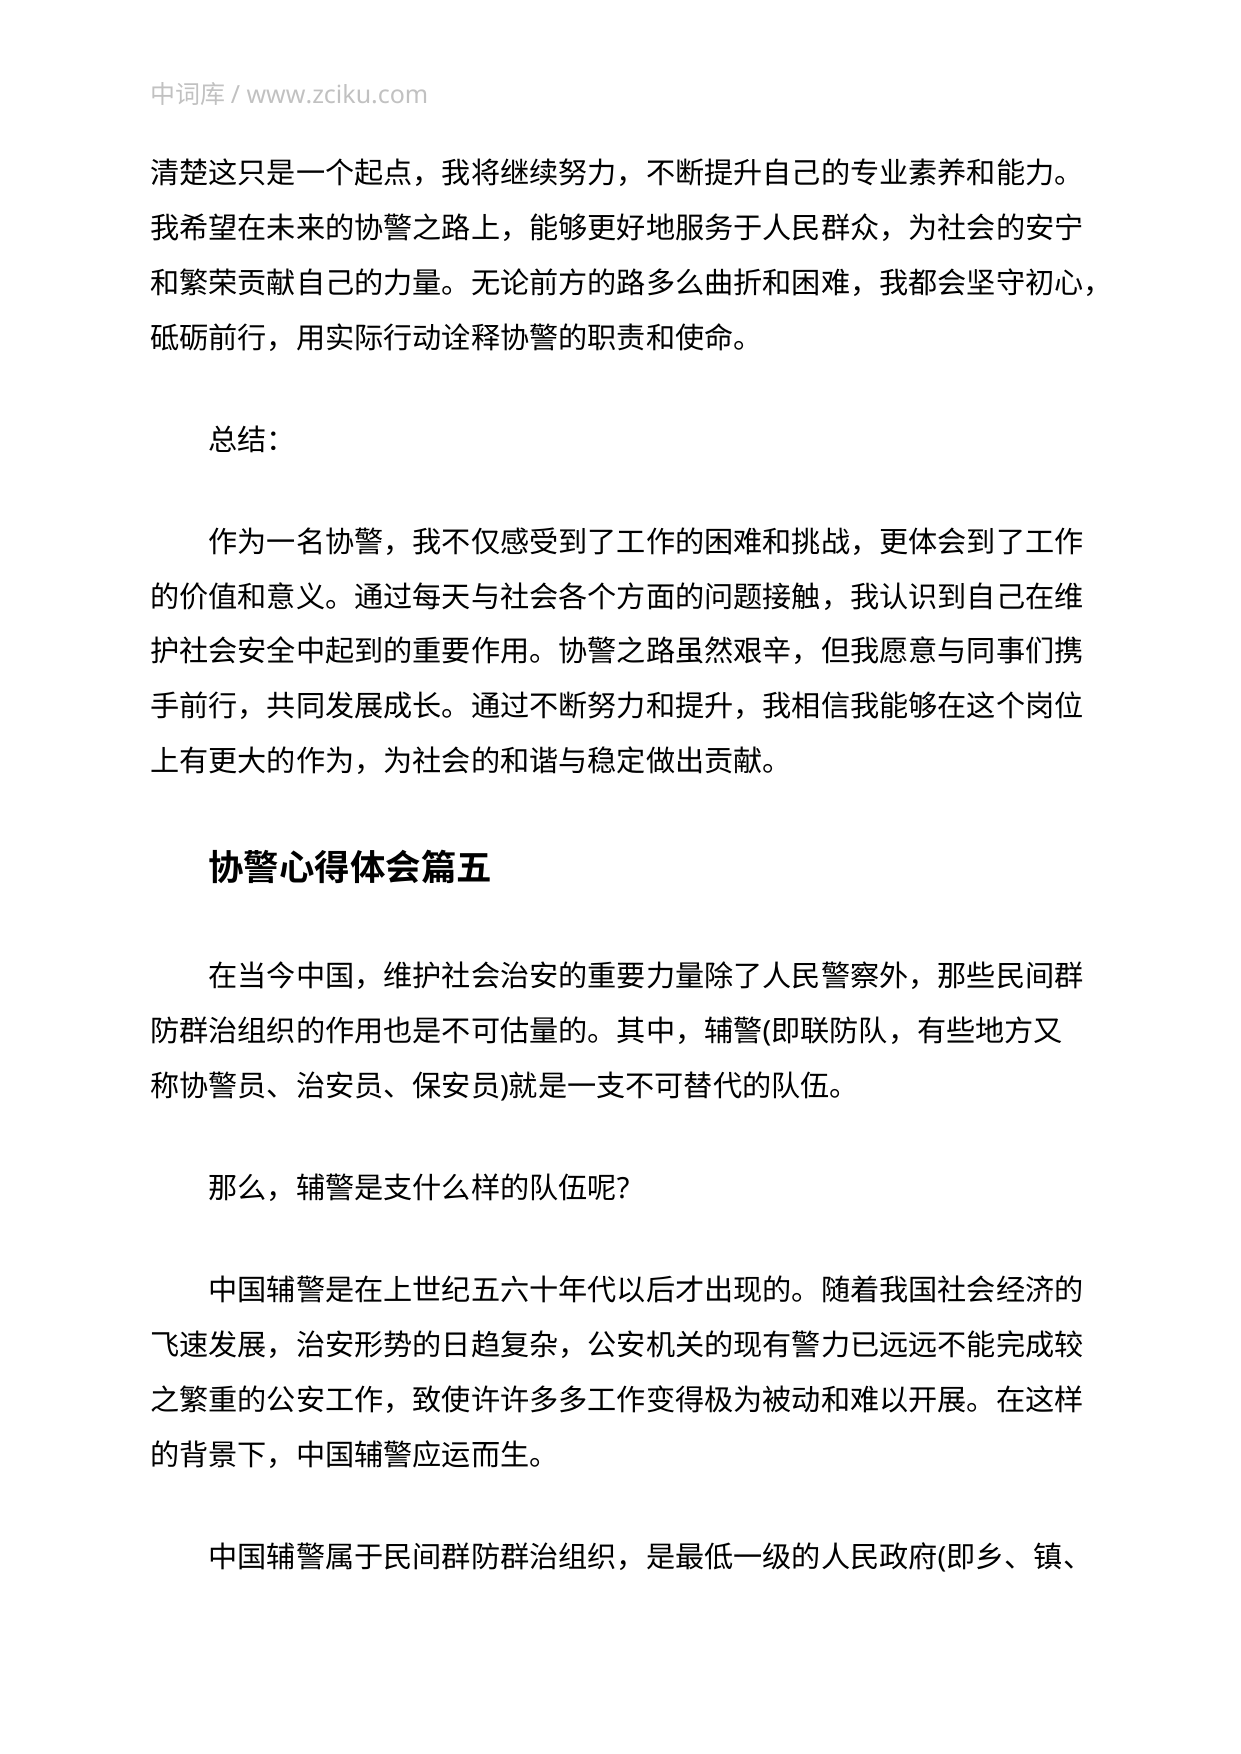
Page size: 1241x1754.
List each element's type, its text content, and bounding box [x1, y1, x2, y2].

text 总结： [150, 416, 1090, 459]
text 在当今中国，维护社会治安的重要力量除了人民警察外，那些民间群防群治组织的作用也是不可估量的。其中，辅警(即联防队，有些地方又称协警员、治安员、保安员)就是一支不可替代的队伍。 [150, 953, 1090, 1105]
text 协警心得体会篇五 [150, 839, 1090, 891]
text 作为一名协警，我不仅感受到了工作的困难和挑战，更体会到了工作的价值和意义。通过每天与社会各个方面的问题接触，我认识到自己在维护社会安全中起到的重要作用。协警之路虽然艰辛，但我愿意与同事们携手前行，共同发展成长。通过不断努力和提升，我相信我能够在这个岗位上有更大的作为，为社会的和谐与稳定做出贡献。 [150, 518, 1090, 780]
text 中国辅警是在上世纪五六十年代以后才出现的。随着我国社会经济的飞速发展，治安形势的日趋复杂，公安机关的现有警力已远远不能完成较之繁重的公安工作，致使许许多多工作变得极为被动和难以开展。在这样的背景下，中国辅警应运而生。 [150, 1267, 1090, 1474]
text 那么，辅警是支什么样的队伍呢? [150, 1165, 1090, 1207]
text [150, 1533, 1090, 1576]
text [150, 150, 1090, 357]
